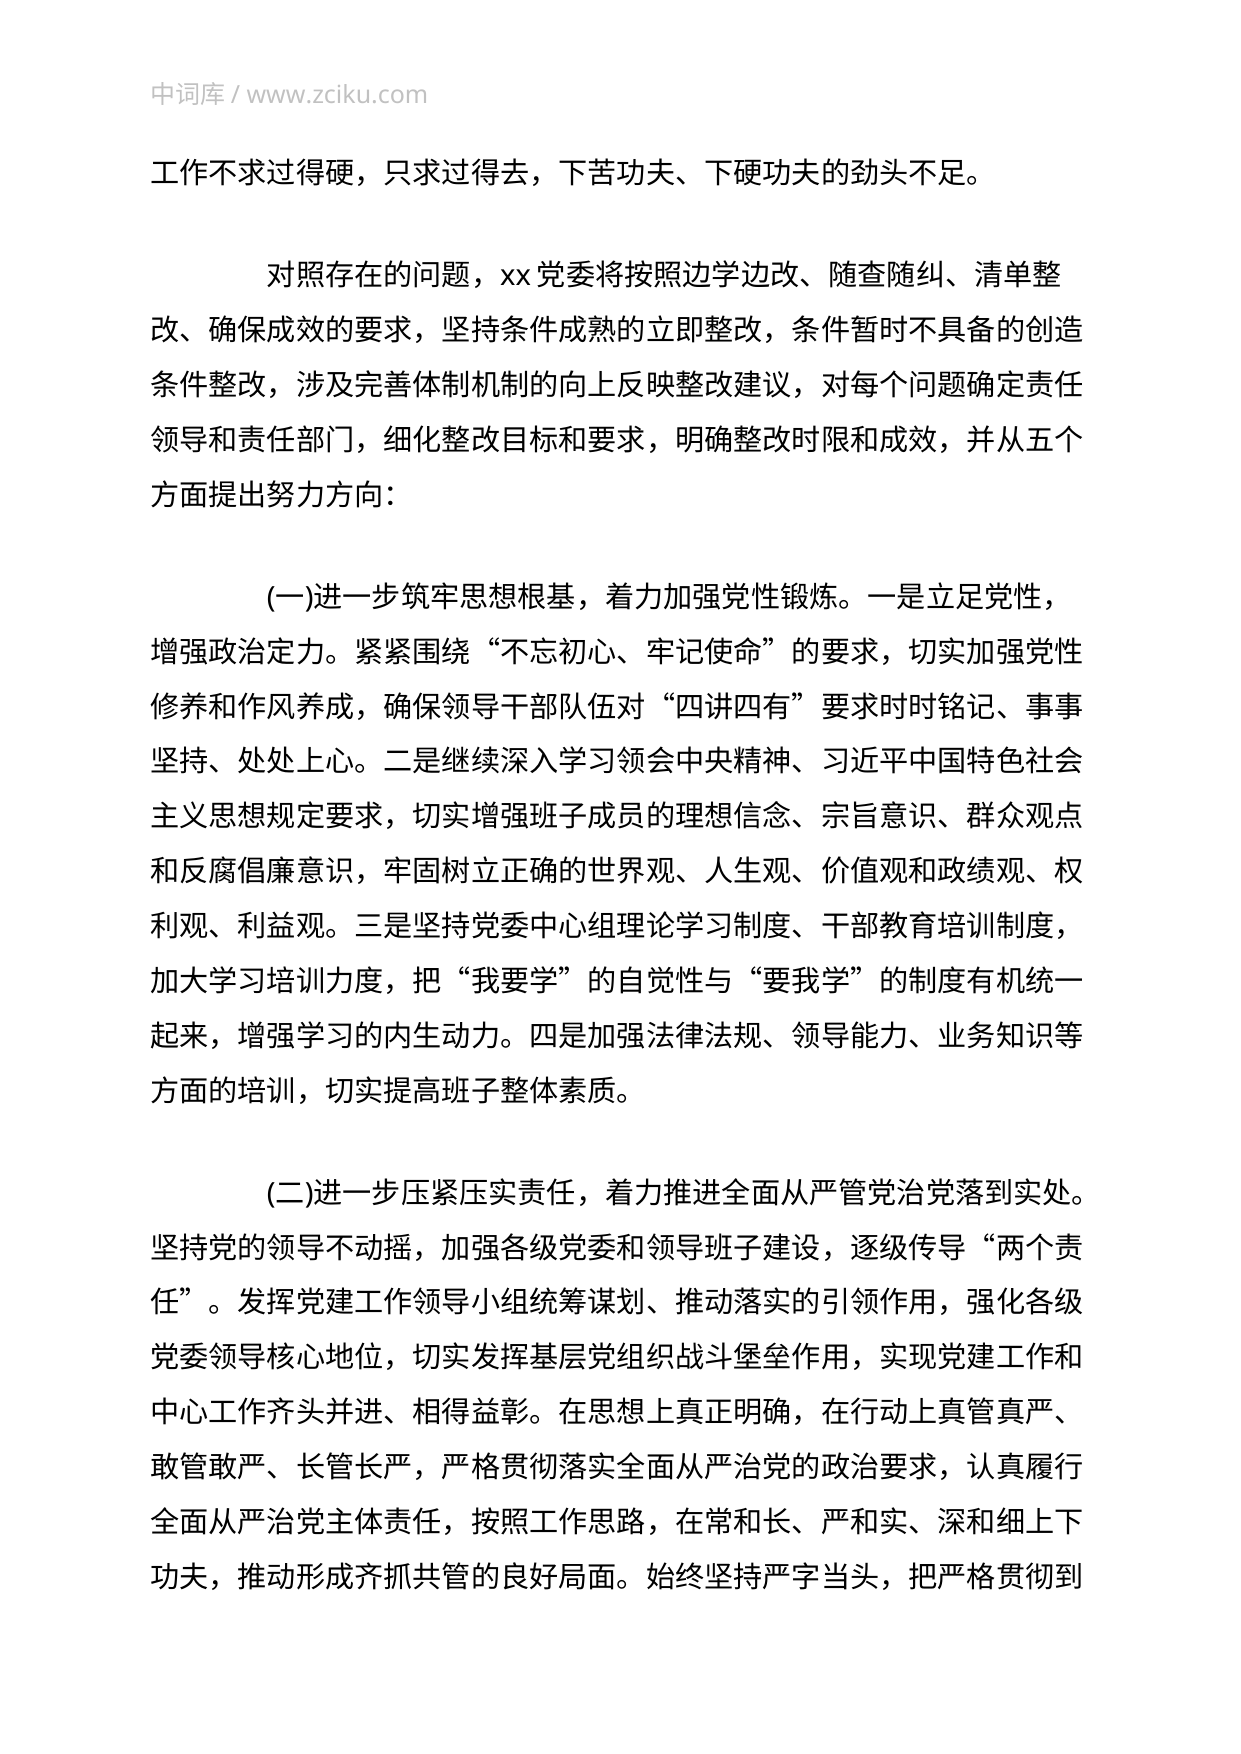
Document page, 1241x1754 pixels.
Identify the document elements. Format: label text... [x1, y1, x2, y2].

text (一)进一步筑牢思想根基，着力加强党性锻炼。一是立足党性，增强政治定力。紧紧围绕“不忘初心、牢记使命”的要求，切实加强党性修养和作风养成，确保领导干部队伍对“四讲四有”要求时时铭记、事事坚持、处处上心。二是继续深入学习领会中央精神、习近平中国特色社会主义思想规定要求，切实增强班子成员的理想信念、宗旨意识、群众观点和反腐倡廉意识，牢固树立正确的世界观、人生观、价值观和政绩观、权利观、利益观。三是坚持党委中心组理论学习制度、干部教育培训制度，加大学习培训力度，把“我要学”的自觉性与“要我学”的制度有机统一起来，增强学习的内生动力。四是加强法律法规、领导能力、业务知识等方面的培训，切实提高班子整体素质。 [150, 573, 1090, 1110]
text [150, 150, 1090, 192]
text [150, 1169, 1090, 1596]
text 对照存在的问题，xx党委将按照边学边改、随查随纠、清单整改、确保成效的要求，坚持条件成熟的立即整改，条件暂时不具备的创造条件整改，涉及完善体制机制的向上反映整改建议，对每个问题确定责任领导和责任部门，细化整改目标和要求，明确整改时限和成效，并从五个方面提出努力方向： [150, 252, 1090, 514]
